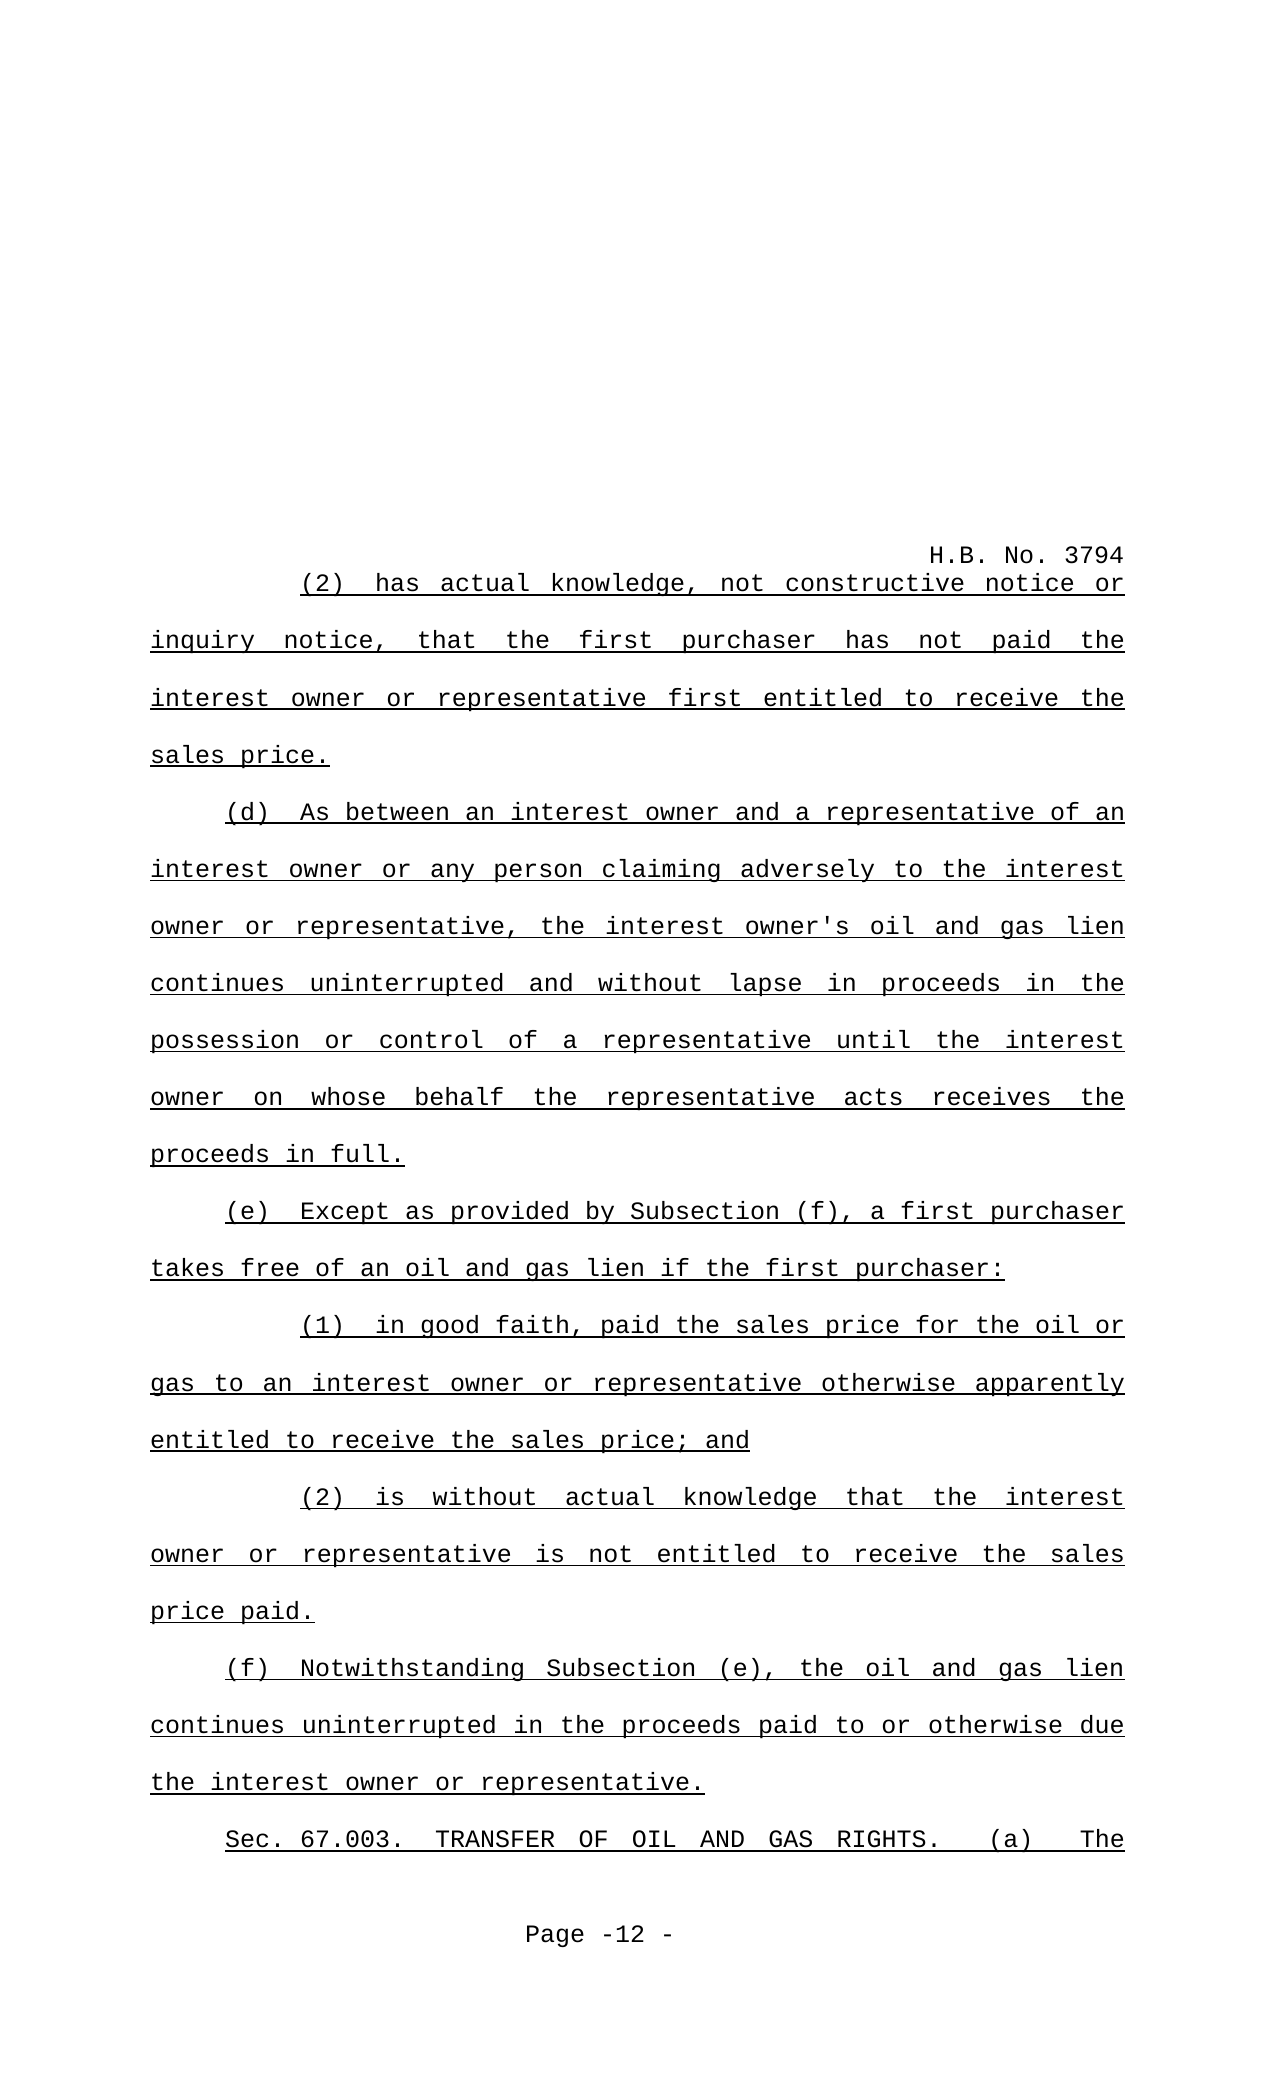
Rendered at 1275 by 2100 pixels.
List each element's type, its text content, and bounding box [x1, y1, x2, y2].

text (f) Notwithstanding Subsection (e), the oil and gas lien continues uninterrupted in the proceeds paid to or otherwise due the interest owner or representative. [150, 1737, 1125, 1798]
text (2) has actual knowledge, not constructive notice or inquiry notice, that the first purchaser has not paid the interest owner or representative first entitled to receive the sales price. [150, 653, 1125, 708]
text (2) is without actual knowledge that the interest owner or representative is not entitled to receive the sales price paid. [150, 1566, 1125, 1627]
text (d) As between an interest owner and a representative of an interest owner or any person claiming adversely to the interest owner or representative, the interest owner's oil and gas lien continues uninterrupted and without lapse in proceeds in the possession or control of a representative until the interest owner on whose behalf the representative acts receives the proceeds in full. [150, 1110, 1125, 1170]
text (2) has actual knowledge, not constructive notice or inquiry notice, that the first purchaser has not paid the interest owner or representative first entitled to receive the sales price. [150, 571, 1125, 651]
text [150, 1827, 1125, 1855]
text (d) As between an interest owner and a representative of an interest owner or any person claiming adversely to the interest owner or representative, the interest owner's oil and gas lien continues uninterrupted and without lapse in proceeds in the possession or control of a representative until the interest owner on whose behalf the representative acts receives the proceeds in full. [150, 938, 1125, 994]
text (2) is without actual knowledge that the interest owner or representative is not entitled to receive the sales price paid. [150, 1484, 1125, 1565]
text (d) As between an interest owner and a representative of an interest owner or any person claiming adversely to the interest owner or representative, the interest owner's oil and gas lien continues uninterrupted and without lapse in proceeds in the possession or control of a representative until the interest owner on whose behalf the representative acts receives the proceeds in full. [150, 799, 1125, 880]
text (e) Except as provided by Subsection (f), a first purchaser takes free of an oil and gas lien if the first purchaser: [150, 1199, 1125, 1284]
text (f) Notwithstanding Subsection (e), the oil and gas lien continues uninterrupted in the proceeds paid to or otherwise due the interest owner or representative. [150, 1655, 1125, 1736]
text (d) As between an interest owner and a representative of an interest owner or any person claiming adversely to the interest owner or representative, the interest owner's oil and gas lien continues uninterrupted and without lapse in proceeds in the possession or control of a representative until the interest owner on whose behalf the representative acts receives the proceeds in full. [150, 1052, 1125, 1108]
text (d) As between an interest owner and a representative of an interest owner or any person claiming adversely to the interest owner or representative, the interest owner's oil and gas lien continues uninterrupted and without lapse in proceeds in the possession or control of a representative until the interest owner on whose behalf the representative acts receives the proceeds in full. [150, 881, 1125, 937]
text (2) has actual knowledge, not constructive notice or inquiry notice, that the first purchaser has not paid the interest owner or representative first entitled to receive the sales price. [150, 710, 1125, 771]
text (d) As between an interest owner and a representative of an interest owner or any person claiming adversely to the interest owner or representative, the interest owner's oil and gas lien continues uninterrupted and without lapse in proceeds in the possession or control of a representative until the interest owner on whose behalf the representative acts receives the proceeds in full. [150, 995, 1125, 1051]
text (1) in good faith, paid the sales price for the oil or gas to an interest owner or representative otherwise apparently entitled to receive the sales price; and [150, 1313, 1125, 1393]
text (1) in good faith, paid the sales price for the oil or gas to an interest owner or representative otherwise apparently entitled to receive the sales price; and [150, 1395, 1125, 1456]
